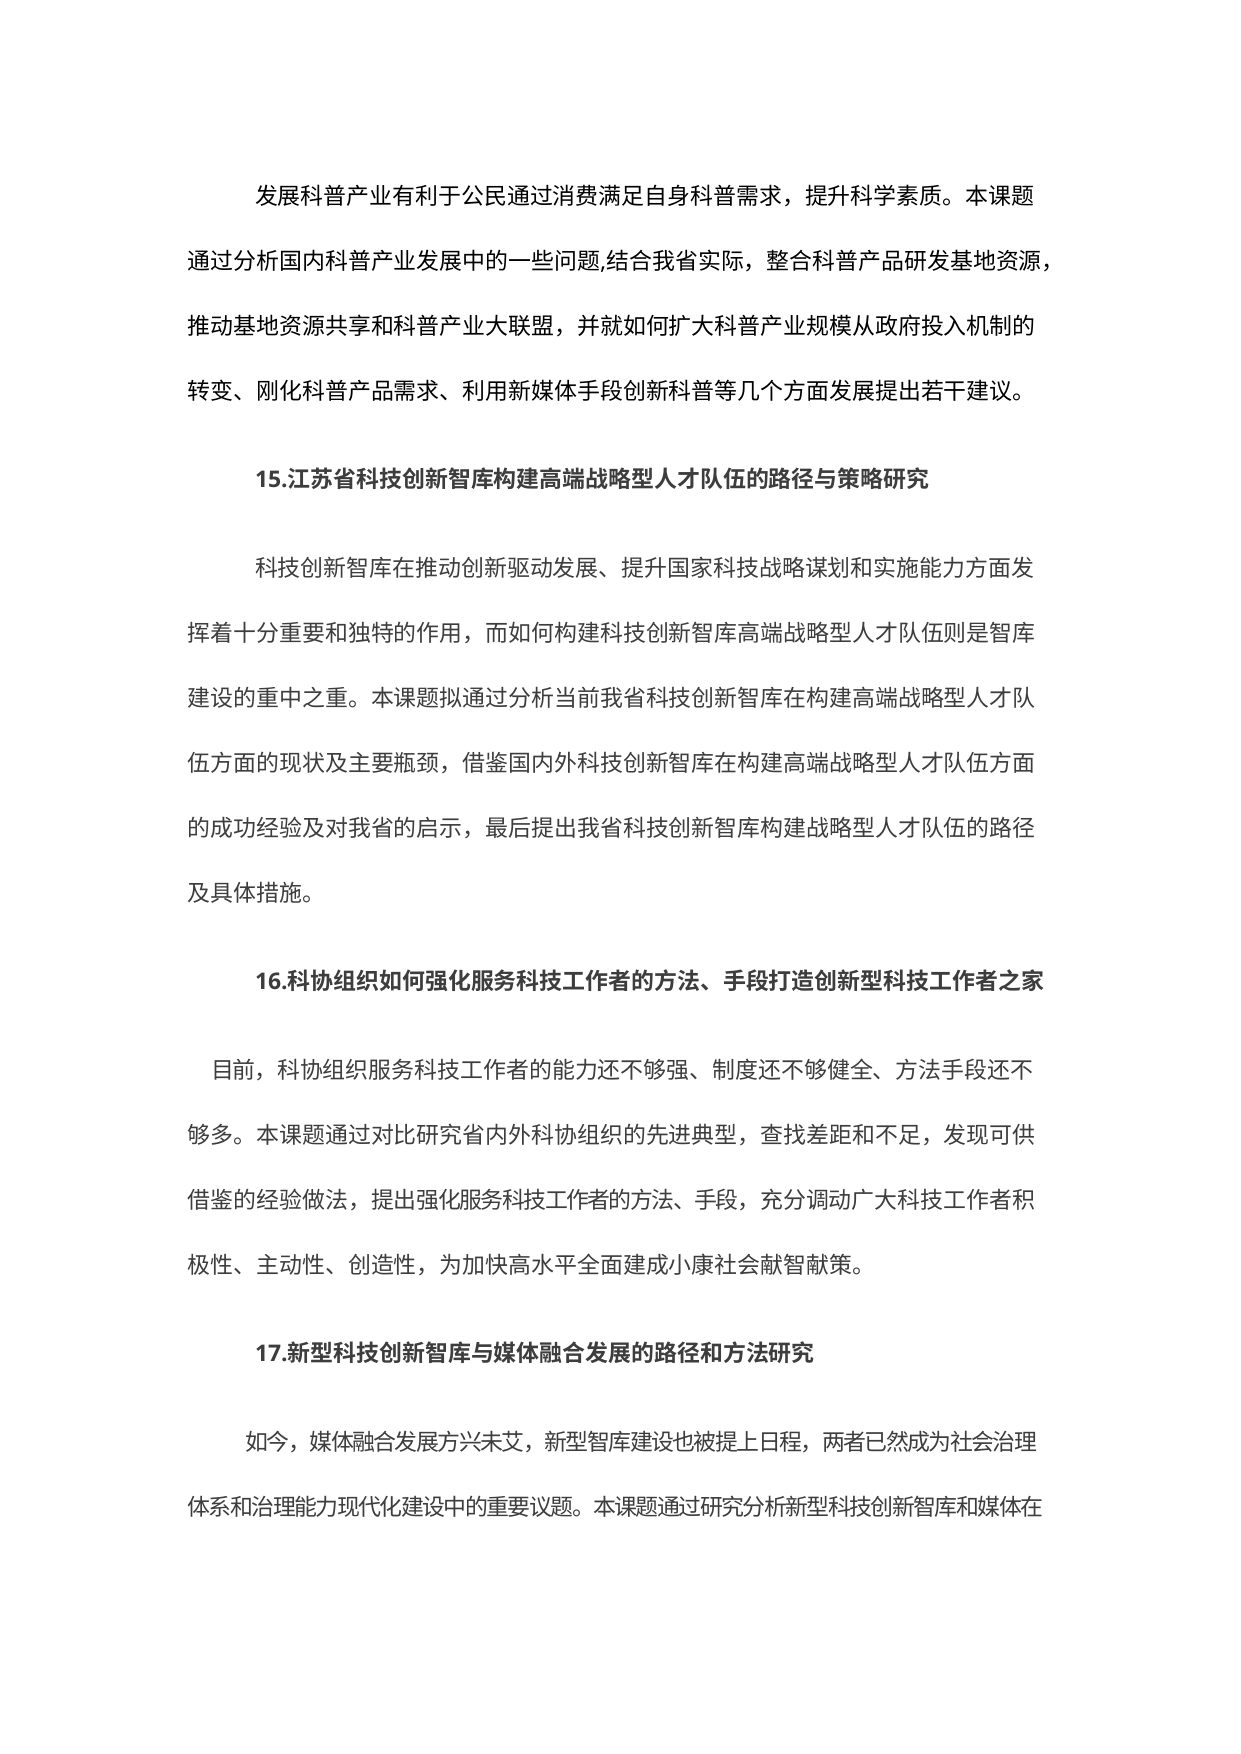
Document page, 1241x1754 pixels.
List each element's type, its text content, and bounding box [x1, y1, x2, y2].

text 17.新型科技创新智库与媒体融合发展的路径和方法研究 [187, 1319, 1053, 1384]
text 16.科协组织如何强化服务科技工作者的方法、手段打造创新型科技工作者之家 [187, 947, 1053, 1012]
text 目前，科协组织服务科技工作者的能力还不够强、制度还不够健全、方法手段还不够多。本课题通过对比研究省内外科协组织的先进典型，查找差距和不足，发现可供借鉴的经验做法，提出强化服务科技工作者的方法、手段，充分调动广大科技工作者积极性、主动性、创造性，为加快高水平全面建成小康社会献智献策。 [187, 1036, 1053, 1296]
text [187, 1408, 1053, 1538]
text 15.江苏省科技创新智库构建高端战略型人才队伍的路径与策略研究 [187, 445, 1053, 510]
text 科技创新智库在推动创新驱动发展、提升国家科技战略谋划和实施能力方面发挥着十分重要和独特的作用，而如何构建科技创新智库高端战略型人才队伍则是智库建设的重中之重。本课题拟通过分析当前我省科技创新智库在构建高端战略型人才队伍方面的现状及主要瓶颈，借鉴国内外科技创新智库在构建高端战略型人才队伍方面的成功经验及对我省的启示，最后提出我省科技创新智库构建战略型人才队伍的路径及具体措施。 [187, 534, 1053, 924]
text 发展科普产业有利于公民通过消费满足自身科普需求，提升科学素质。本课题通过分析国内科普产业发展中的一些问题,结合我省实际，整合科普产品研发基地资源，推动基地资源共享和科普产业大联盟，并就如何扩大科普产业规模从政府投入机制的转变、刚化科普产品需求、利用新媒体手段创新科普等几个方面发展提出若干建议。 [187, 162, 1053, 422]
